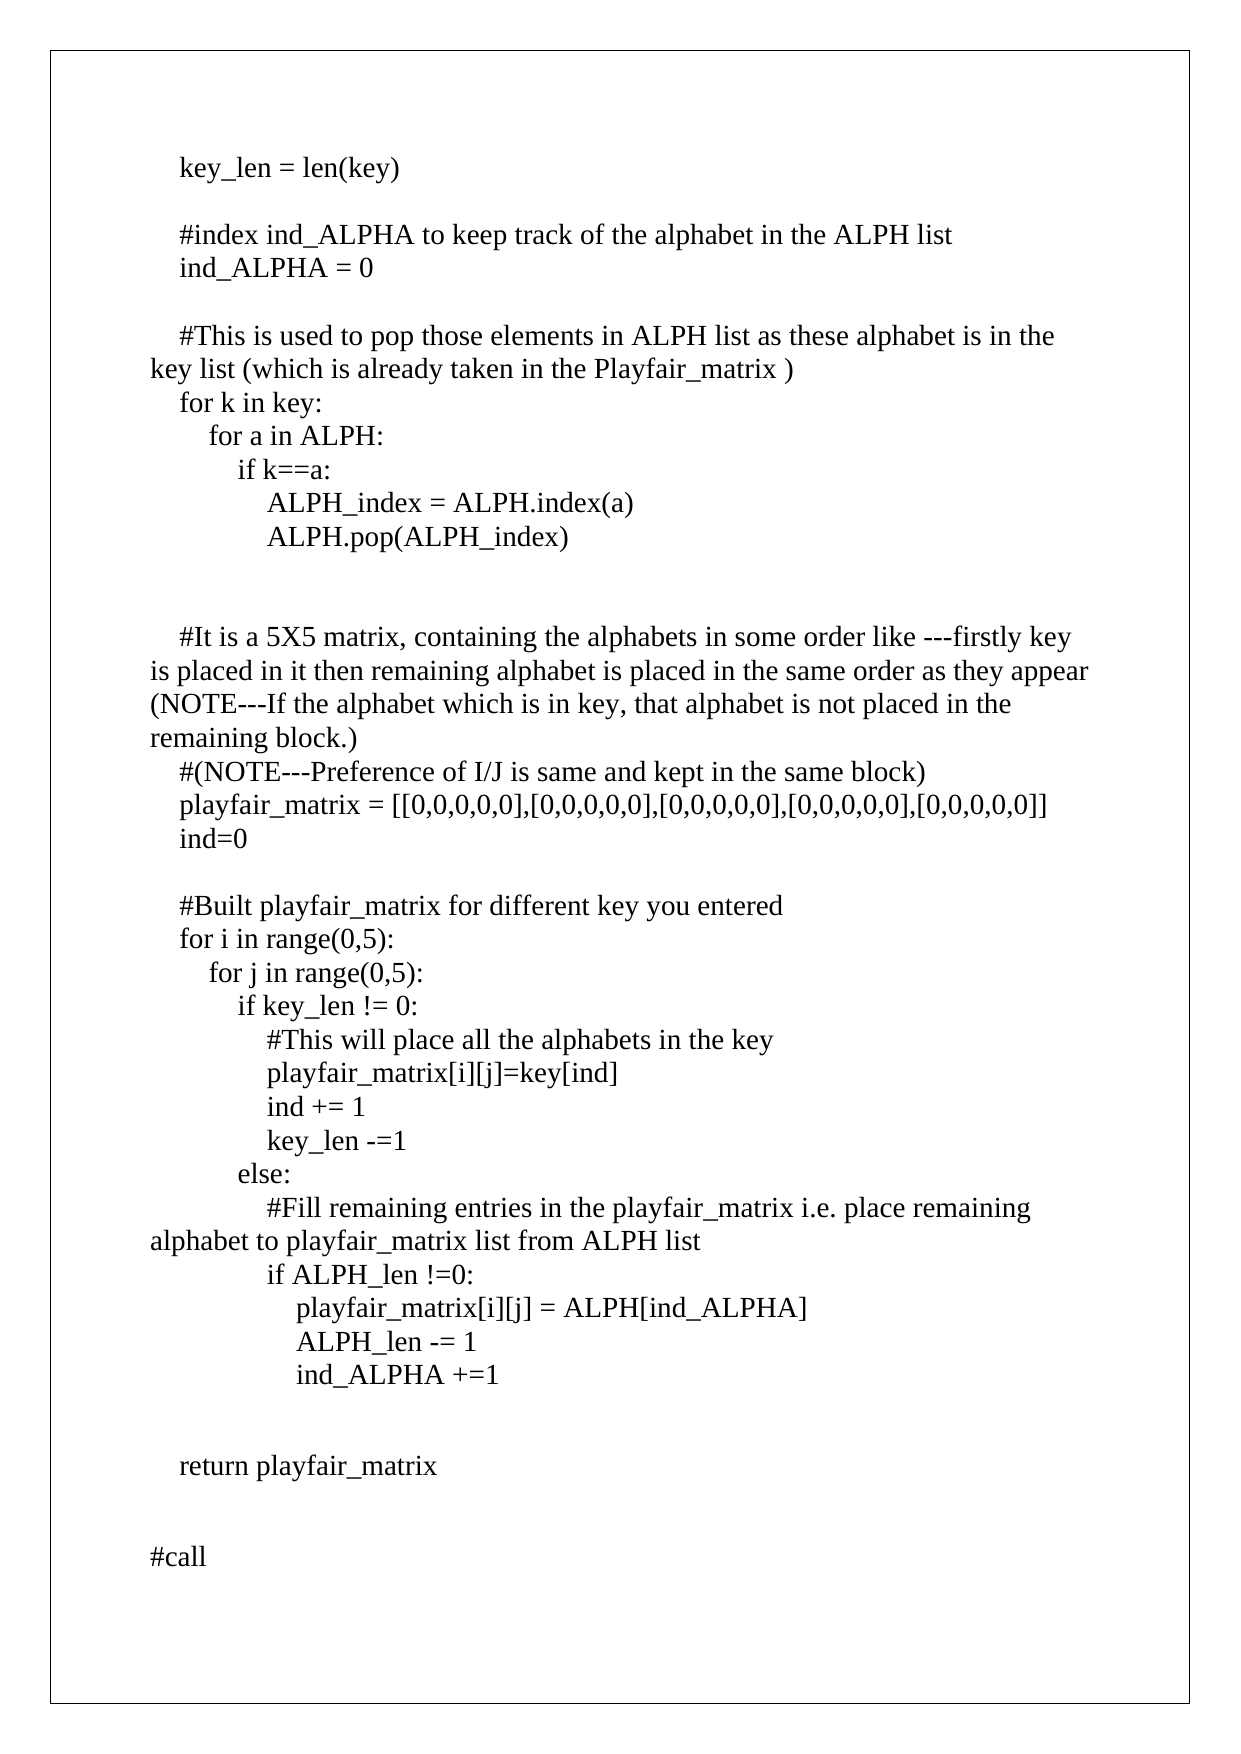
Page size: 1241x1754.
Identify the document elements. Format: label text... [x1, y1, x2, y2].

text #index ind_ALPHA to keep track of the alphabet in the ALPH list [150, 217, 1090, 251]
text if key_len != 0: [150, 988, 1090, 1022]
text #Built playfair_matrix for different key you entered [150, 888, 1090, 921]
text playfair_matrix[i][j] = ALPH[ind_ALPHA] [150, 1290, 1090, 1324]
text playfair_matrix = [[0,0,0,0,0],[0,0,0,0,0],[0,0,0,0,0],[0,0,0,0,0],[0,0,0,0,0]] [150, 787, 1090, 821]
text ALPH_index = ALPH.index(a) [150, 485, 1090, 519]
text #(NOTE---Preference of I/J is same and kept in the same block) [150, 754, 1090, 787]
text if ALPH_len !=0: [150, 1257, 1090, 1290]
text ind_ALPHA +=1 [150, 1357, 1090, 1391]
text #This is used to pop those elements in ALPH list as these alphabet is in the key list (which is already taken in the Playfair_matrix ) [150, 318, 1090, 385]
text key_len -=1 [150, 1123, 1090, 1156]
text else: [150, 1156, 1090, 1190]
text ALPH_len -= 1 [150, 1324, 1090, 1357]
text #It is a 5X5 matrix, containing the alphabets in some order like ---firstly key is placed in it then remaining alphabet is placed in the same order as they appear (NOTE---If the alphabet which is in key, that alphabet is not placed in the remaining block.) [150, 619, 1090, 754]
text if k==a: [150, 452, 1090, 485]
text for a in ALPH: [150, 418, 1090, 452]
text key_len = len(key) [150, 150, 1090, 183]
text for k in key: [150, 385, 1090, 418]
text #call [150, 1539, 1090, 1573]
text for i in range(0,5): [150, 921, 1090, 955]
text #This will place all the alphabets in the key [150, 1022, 1090, 1056]
text #Fill remaining entries in the playfair_matrix i.e. place remaining alphabet to playfair_matrix list from ALPH list [150, 1190, 1090, 1257]
text ind_ALPHA = 0 [150, 251, 1090, 284]
text for j in range(0,5): [150, 955, 1090, 988]
text ind += 1 [150, 1089, 1090, 1123]
text ALPH.pop(ALPH_index) [150, 519, 1090, 552]
text playfair_matrix[i][j]=key[ind] [150, 1056, 1090, 1089]
text ind=0 [150, 821, 1090, 854]
text return playfair_matrix [150, 1448, 1090, 1482]
